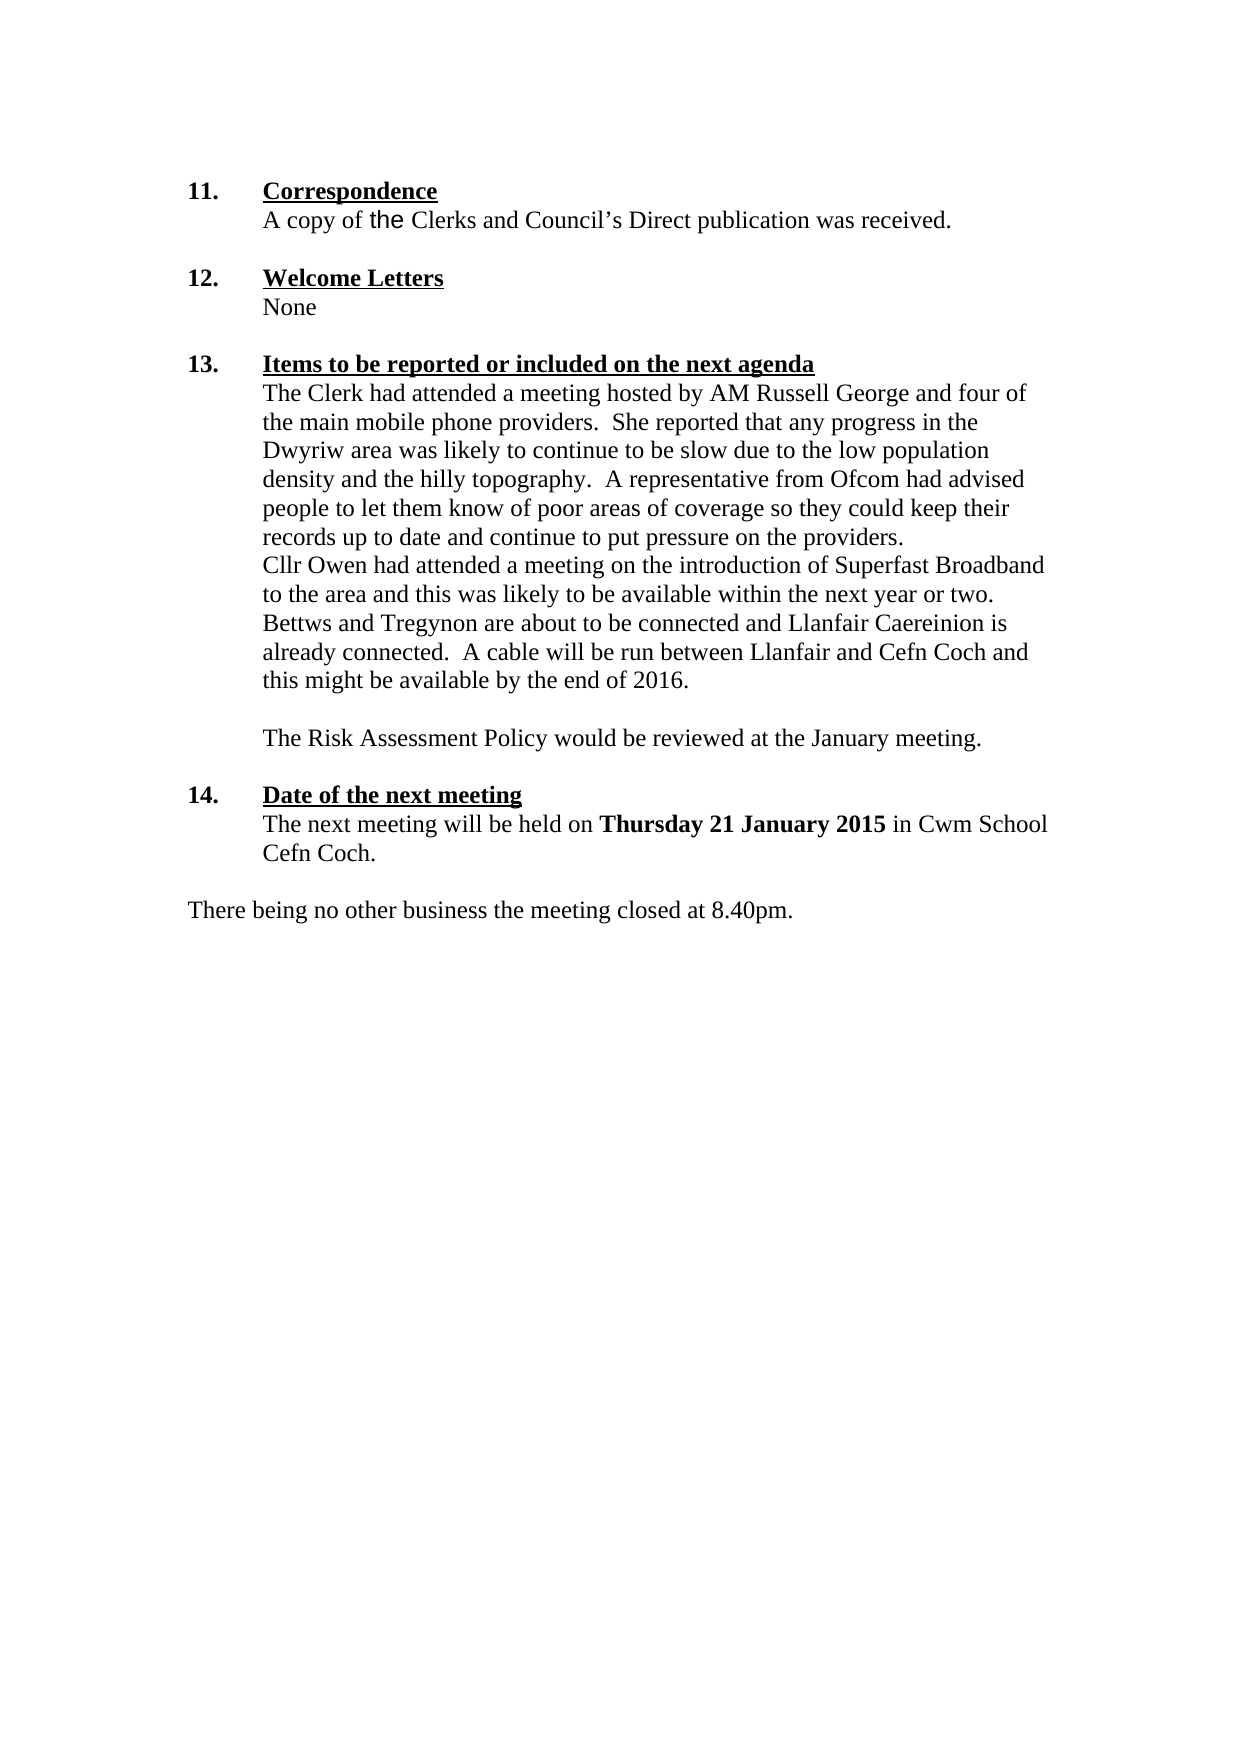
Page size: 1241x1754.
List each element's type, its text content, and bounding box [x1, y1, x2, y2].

text The Clerk had attended a meeting hosted by AM Russell George and four of the main mobile phone providers. She reported that any progress in the Dwyriw area was likely to continue to be slow due to the low population density and the hilly topography. A representative from Ofcom had advised people to let them know of poor areas of coverage so they could keep their records up to date and continue to put pressure on the providers. [262, 378, 1063, 550]
text Cllr Owen had attended a meeting on the introduction of Superfast Broadband [187, 550, 1063, 579]
text 11. Correspondence [187, 176, 1063, 205]
text The next meeting will be held on Thursday 21 January 2015 in Cwm School [262, 809, 1063, 838]
text to the area and this was likely to be available within the next year or two. [187, 579, 1063, 608]
text 14. Date of the next meeting [187, 780, 1063, 809]
text A copy of the Clerks and Council’s Direct publication was received. [187, 205, 1063, 234]
text already connected. A cable will be run between Llanfair and Cefn Coch and [187, 637, 1063, 665]
text 13. Items to be reported or included on the next agenda [187, 349, 1063, 378]
text 12. Welcome Letters [187, 263, 1063, 292]
text Bettws and Tregynon are about to be connected and Llanfair Caereinion is [187, 608, 1063, 637]
text The Risk Assessment Policy would be reviewed at the January meeting. [187, 723, 1063, 752]
text There being no other business the meeting closed at 8.40pm. [187, 895, 1063, 924]
text Cefn Coch. [262, 838, 1063, 867]
text None [187, 292, 1063, 320]
text this might be available by the end of 2016. [187, 665, 1063, 694]
